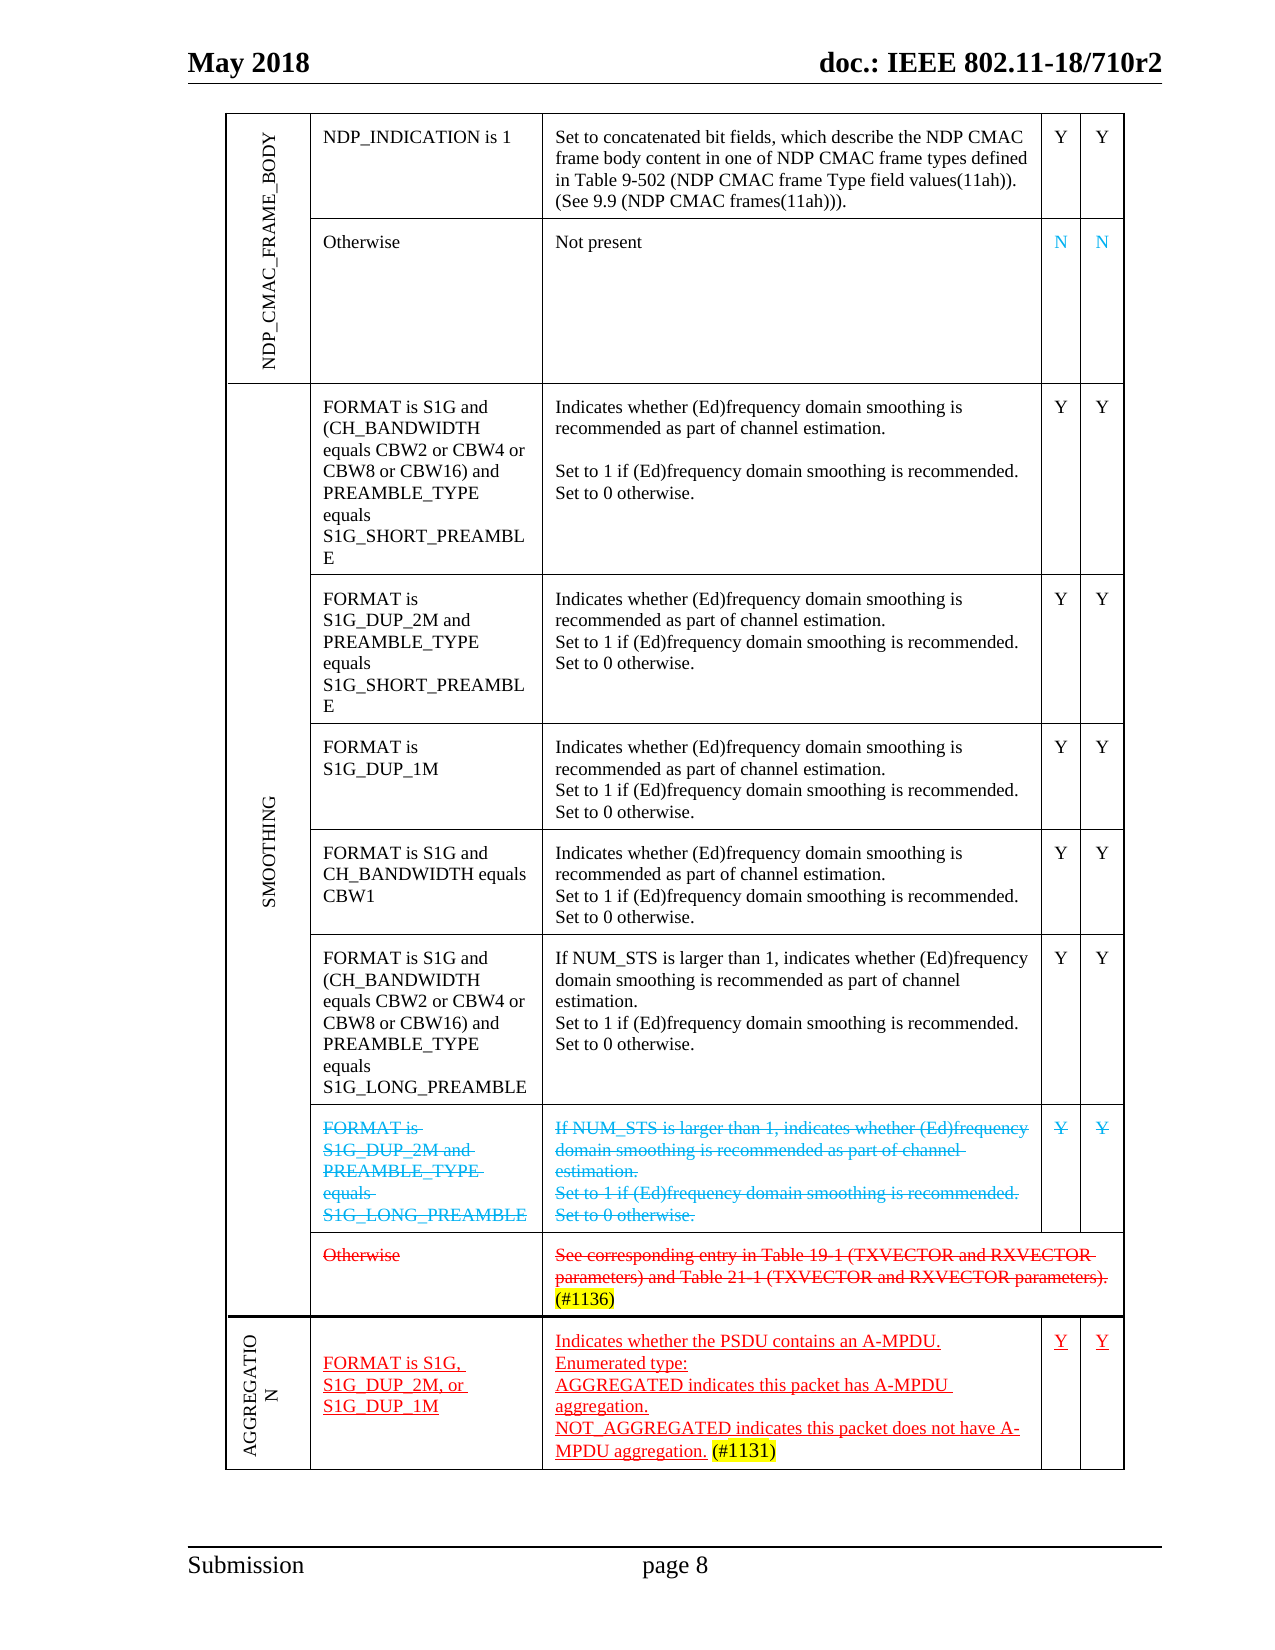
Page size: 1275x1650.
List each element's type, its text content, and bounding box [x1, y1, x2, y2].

table_cell FORMAT is S1G_DUP_2M and PREAMBLE_TYPE equals S1G_LONG_PREAMBLE [311, 1105, 542, 1231]
table_cell Set to concatenated bit fields, which describe the NDP CMAC frame body content in one of NDP CMAC frame types defined in Table 9-502 (NDP CMAC frame Type field values(11ah)). (See 9.9 (NDP CMAC frames(11ah))). [543, 114, 1041, 218]
table_cell Y [1042, 1105, 1080, 1231]
table_cell Y [1042, 935, 1080, 1104]
table_cell Y [1042, 575, 1080, 723]
table_cell Y [1081, 830, 1123, 934]
table_cell Y [1081, 935, 1123, 1104]
table_cell If NUM_STS is larger than 1, indicates whether (Ed)frequency domain smoothing is recommended as part of channel estimation. Set to 1 if (Ed)frequency domain smoothing is recommended. Set to 0 otherwise. [543, 1105, 1041, 1231]
table_cell If NUM_STS is larger than 1, indicates whether (Ed)frequency domain smoothing is recommended as part of channel estimation. Set to 1 if (Ed)frequency domain smoothing is recommended. Set to 0 otherwise. [543, 935, 1041, 1104]
table_cell Not present [543, 219, 1041, 383]
table_cell N [1042, 219, 1080, 383]
table_cell Y [1042, 724, 1080, 828]
table_cell Y [1042, 830, 1080, 934]
table_cell FORMAT is S1G and (CH_BANDWIDTH equals CBW2 or CBW4 or CBW8 or CBW16) and PREAMBLE_TYPE equals S1G_LONG_PREAMBLE [311, 935, 542, 1104]
table_cell Y [1081, 384, 1123, 574]
table_cell FORMAT is S1G_DUP_2M and PREAMBLE_TYPE equals S1G_SHORT_PREAMBLE [311, 575, 542, 723]
table_cell Indicates whether (Ed)frequency domain smoothing is recommended as part of channel estimation. Set to 1 if (Ed)frequency domain smoothing is recommended. Set to 0 otherwise. [543, 575, 1041, 723]
table_cell NDP_CMAC_FRAME_BODY [227, 114, 310, 383]
table_cell FORMAT is S1G, S1G_DUP_2M, or S1G_DUP_1M [311, 1318, 542, 1468]
table_cell FORMAT is S1G and CH_BANDWIDTH equals CBW1 [311, 830, 542, 934]
table_cell Y [1042, 384, 1080, 574]
table_cell FORMAT is S1G_DUP_1M [311, 724, 542, 828]
table_cell NDP_INDICATION is 1 [311, 114, 542, 218]
table_cell Y [1081, 1105, 1123, 1231]
table_cell Y [1081, 1318, 1123, 1468]
table_cell N [1081, 219, 1123, 383]
table_cell Indicates whether (Ed)frequency domain smoothing is recommended as part of channel estimation. Set to 1 if (Ed)frequency domain smoothing is recommended. Set to 0 otherwise. [543, 830, 1041, 934]
table_cell Indicates whether the PSDU contains an A-MPDU. Enumerated type: AGGREGATED indicates this packet has A-MPDU aggregation. NOT_AGGREGATED indicates this packet does not have A-MPDU aggregation. (#1131) [543, 1318, 1041, 1468]
table_cell Y [1081, 724, 1123, 828]
table_cell Indicates whether (Ed)frequency domain smoothing is recommended as part of channel estimation. Set to 1 if (Ed)frequency domain smoothing is recommended. Set to 0 otherwise. [543, 724, 1041, 828]
table_cell Otherwise [311, 219, 542, 383]
table_cell FORMAT is S1G and (CH_BANDWIDTH equals CBW2 or CBW4 or CBW8 or CBW16) and PREAMBLE_TYPE equals S1G_SHORT_PREAMBLE [311, 384, 542, 574]
table_cell Y [1042, 114, 1080, 218]
table_cell Otherwise [311, 1233, 542, 1315]
table_cell Indicates whether (Ed)frequency domain smoothing is recommended as part of channel estimation. Set to 1 if (Ed)frequency domain smoothing is recommended. Set to 0 otherwise. [543, 384, 1041, 574]
table_cell Y [1081, 575, 1123, 723]
table_cell Y [1081, 114, 1123, 218]
table_cell AGGREGATION [227, 1316, 310, 1468]
table_cell Y [1042, 1318, 1080, 1468]
table_cell SMOOTHING [227, 384, 310, 1315]
table_cell See corresponding entry in Table 19-1 (TXVECTOR and RXVECTOR parameters) and Table 21-1 (TXVECTOR and RXVECTOR parameters). (#1136) [543, 1233, 1123, 1315]
